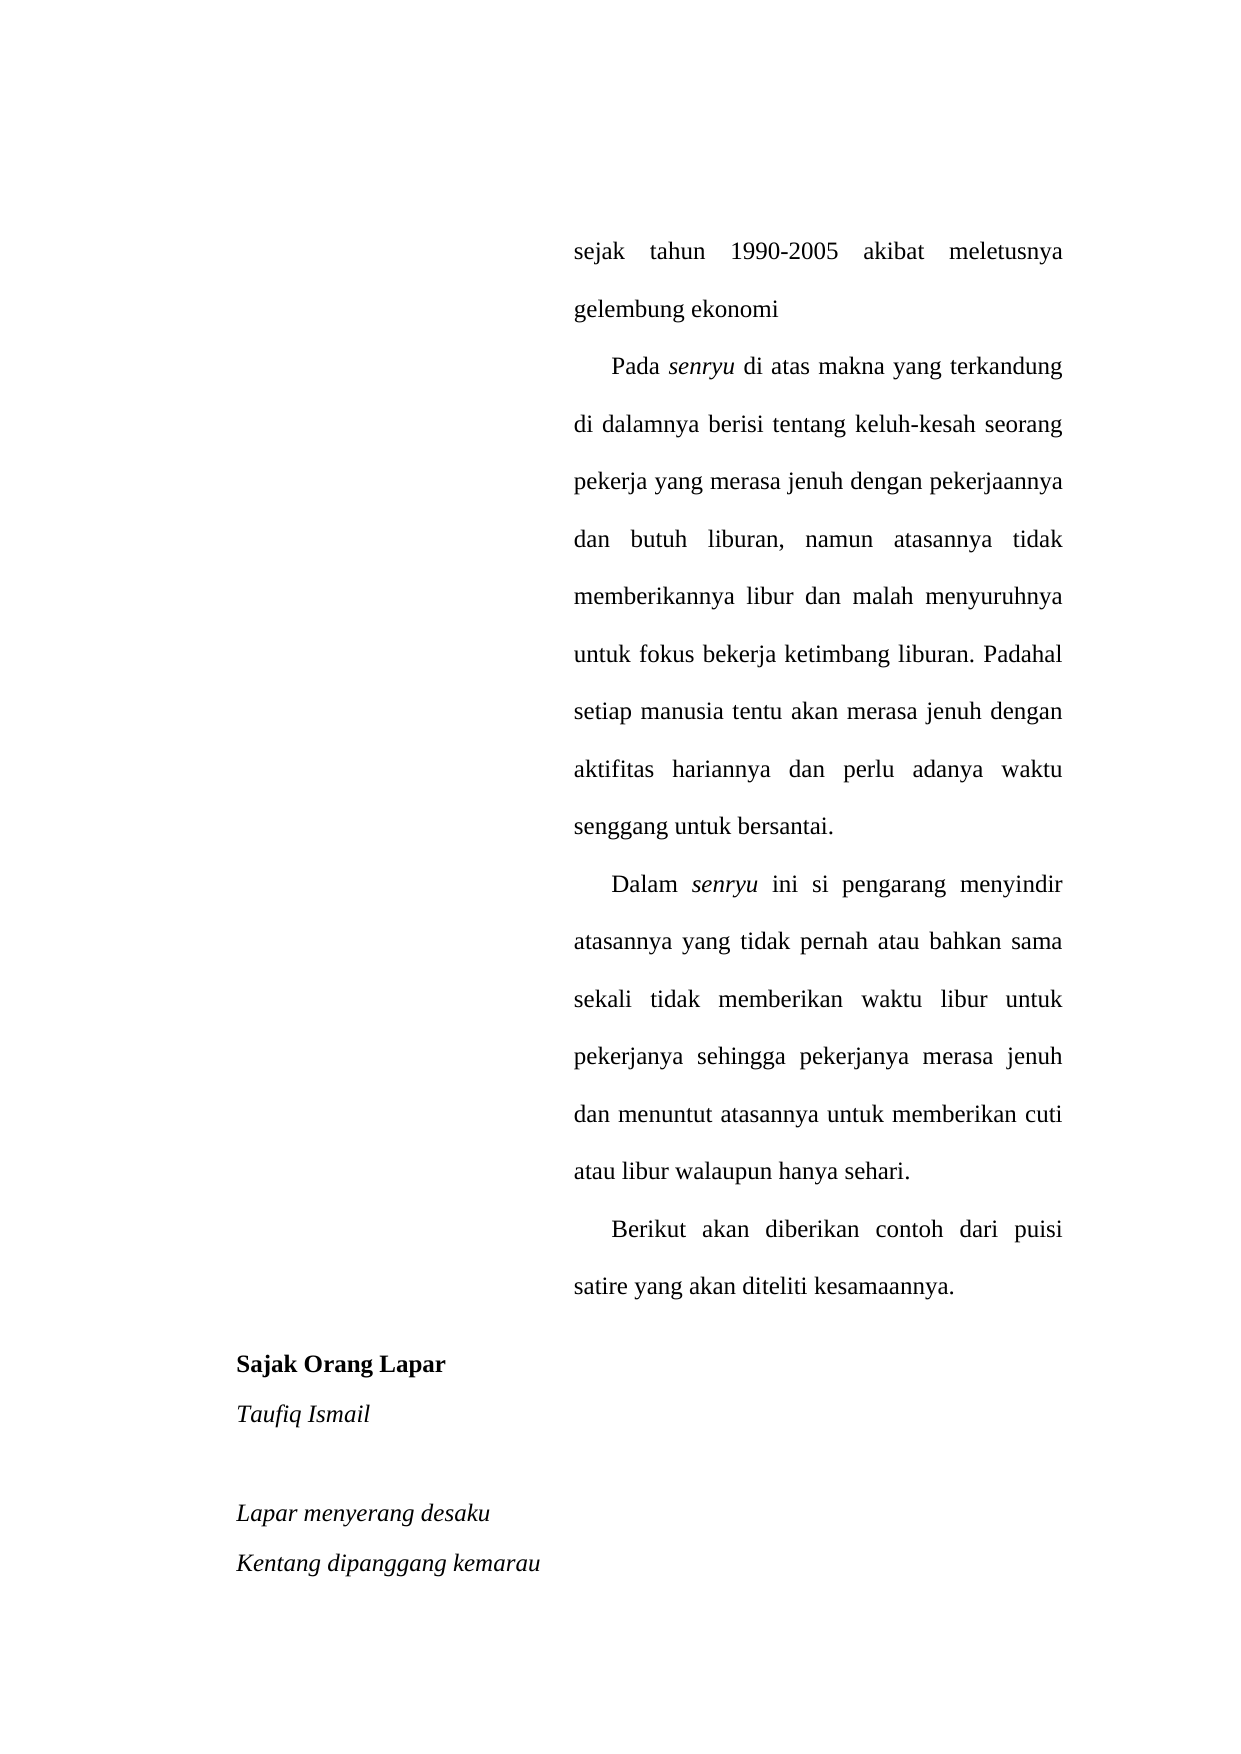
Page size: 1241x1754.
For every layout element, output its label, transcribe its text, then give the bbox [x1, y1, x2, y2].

text Lapar menyerang desaku [236, 1498, 1063, 1527]
text Sajak Orang Lapar [236, 1349, 1063, 1378]
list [574, 236, 1063, 322]
text Taufiq Ismail [236, 1399, 1063, 1428]
list Berikut akan diberikan contoh dari puisi satire yang akan diteliti kesamaannya. [574, 1214, 1063, 1300]
list Pada senryu di atas makna yang terkandung di dalamnya berisi tentang keluh-kesah seorang pekerja yang merasa jenuh dengan pekerjaannya dan butuh liburan, namun atasannya tidak memberikannya libur dan malah menyuruhnya untuk fokus bekerja ketimbang liburan. Padahal setiap manusia tentu akan merasa jenuh dengan aktifitas hariannya dan perlu adanya waktu senggang untuk bersantai. [574, 351, 1063, 840]
text Kentang dipanggang kemarau [236, 1548, 1063, 1577]
list Dalam senryu ini si pengarang menyindir atasannya yang tidak pernah atau bahkan sama sekali tidak memberikan waktu libur untuk pekerjanya sehingga pekerjanya merasa jenuh dan menuntut atasannya untuk memberikan cuti atau libur walaupun hanya sehari. [574, 869, 1063, 1185]
